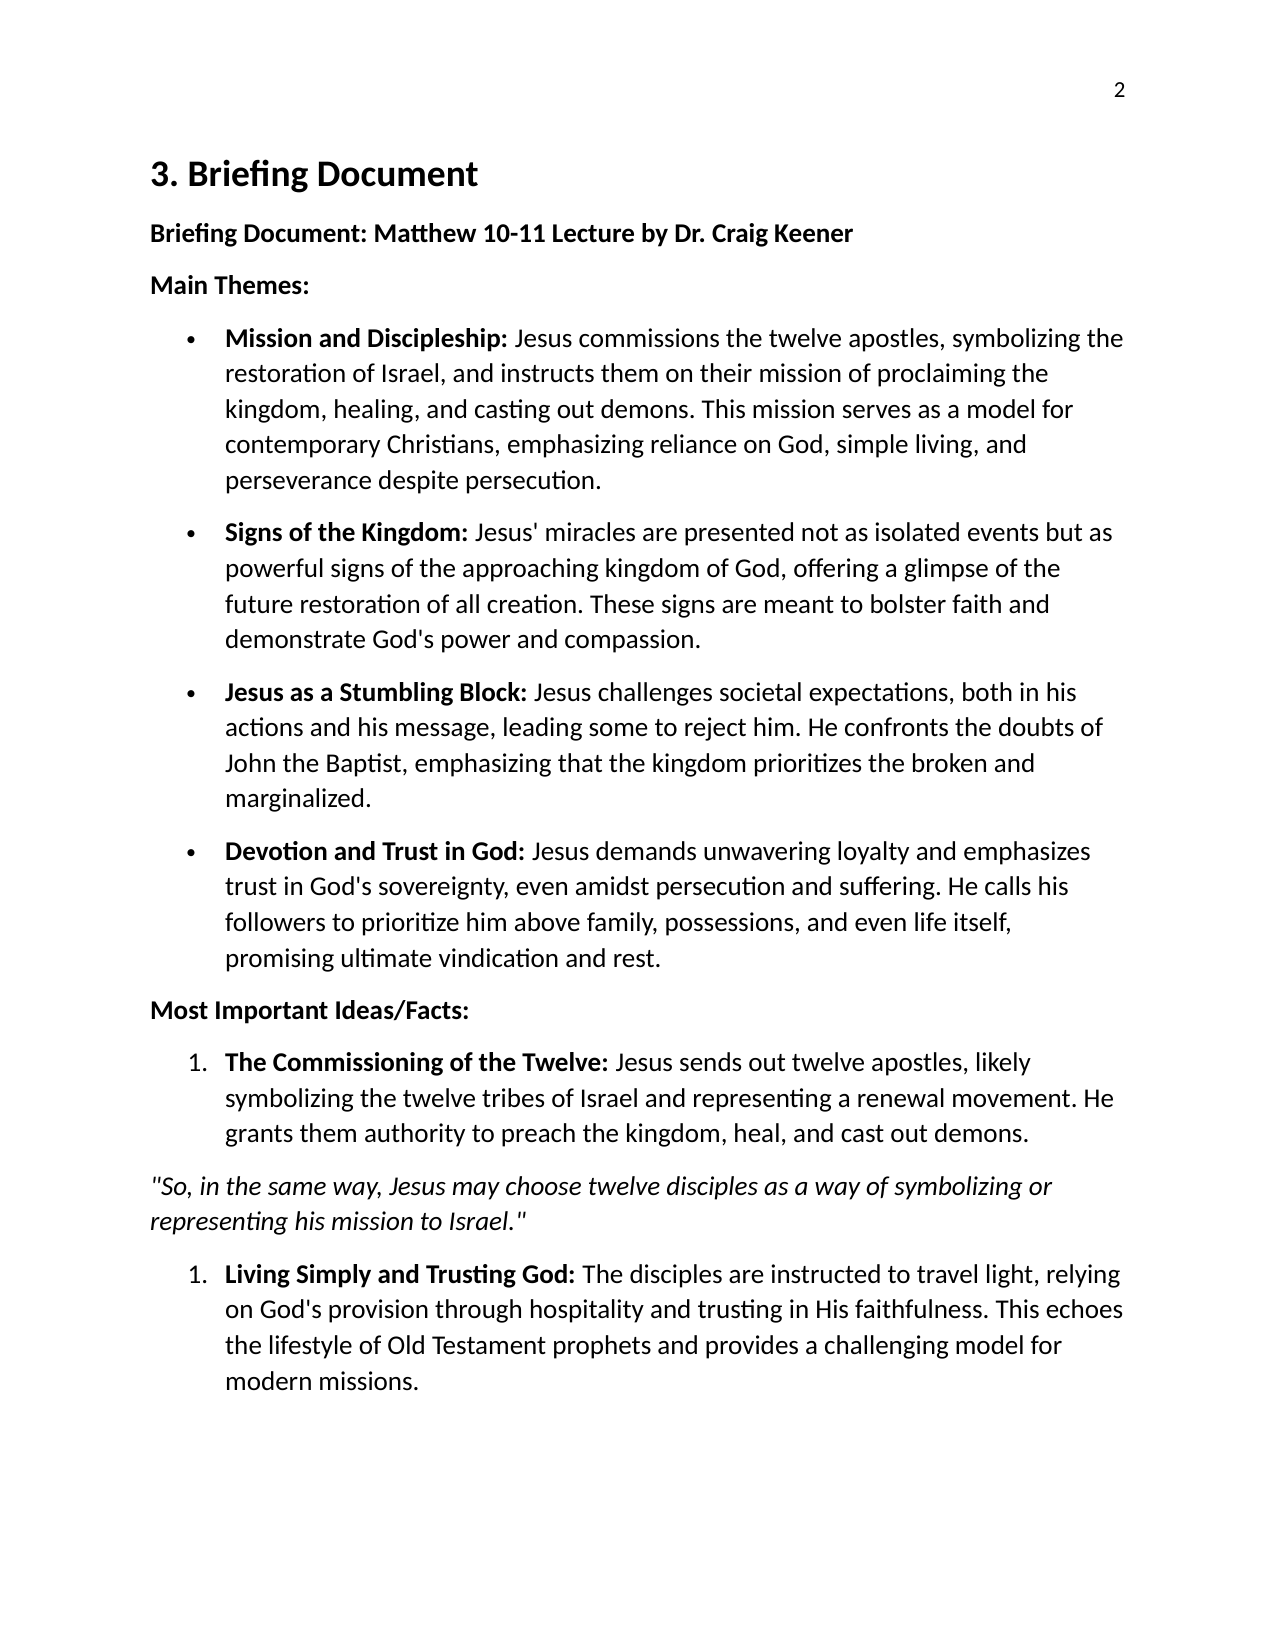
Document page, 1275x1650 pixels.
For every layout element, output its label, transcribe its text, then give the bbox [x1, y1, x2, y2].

list Living Simply and Trusting God: The disciples are instructed to travel light, relying on God's provision through hospitality and trusting in His faithfulness. This echoes the lifestyle of Old Testament prophets and provides a challenging model for modern missions. [187, 1257, 1125, 1397]
text "So, in the same way, Jesus may choose twelve disciples as a way of symbolizing or representing his mission to Israel." [150, 1169, 1125, 1237]
list Signs of the Kingdom: Jesus' miracles are presented not as isolated events but as powerful signs of the approaching kingdom of God, offering a glimpse of the future restoration of all creation. These signs are meant to bolster faith and demonstrate God's power and compassion. [187, 516, 1125, 655]
text Main Themes: [150, 268, 1125, 301]
list Devotion and Trust in God: Jesus demands unwavering loyalty and emphasizes trust in God's sovereignty, even amidst persecution and suffering. He calls his followers to prioritize him above family, possessions, and even life itself, promising ultimate vindication and rest. [187, 834, 1125, 974]
list The Commissioning of the Twelve: Jesus sends out twelve apostles, likely symbolizing the twelve tribes of Israel and representing a renewal movement. He grants them authority to preach the kingdom, heal, and cast out demons. [187, 1045, 1125, 1149]
list Mission and Discipleship: Jesus commissions the twelve apostles, symbolizing the restoration of Israel, and instructs them on their mission of proclaiming the kingdom, healing, and casting out demons. This mission serves as a model for contemporary Christians, emphasizing reliance on God, simple living, and perseverance despite persecution. [187, 321, 1125, 496]
text 3. Briefing DocumentTop of Form [150, 150, 1125, 196]
text Most Important Ideas/Facts: [150, 993, 1125, 1026]
text Briefing Document: Matthew 10-11 Lecture by Dr. Craig Keener [150, 216, 1125, 249]
list Jesus as a Stumbling Block: Jesus challenges societal expectations, both in his actions and his message, leading some to reject him. He confronts the doubts of John the Baptist, emphasizing that the kingdom prioritizes the broken and marginalized. [187, 675, 1125, 814]
